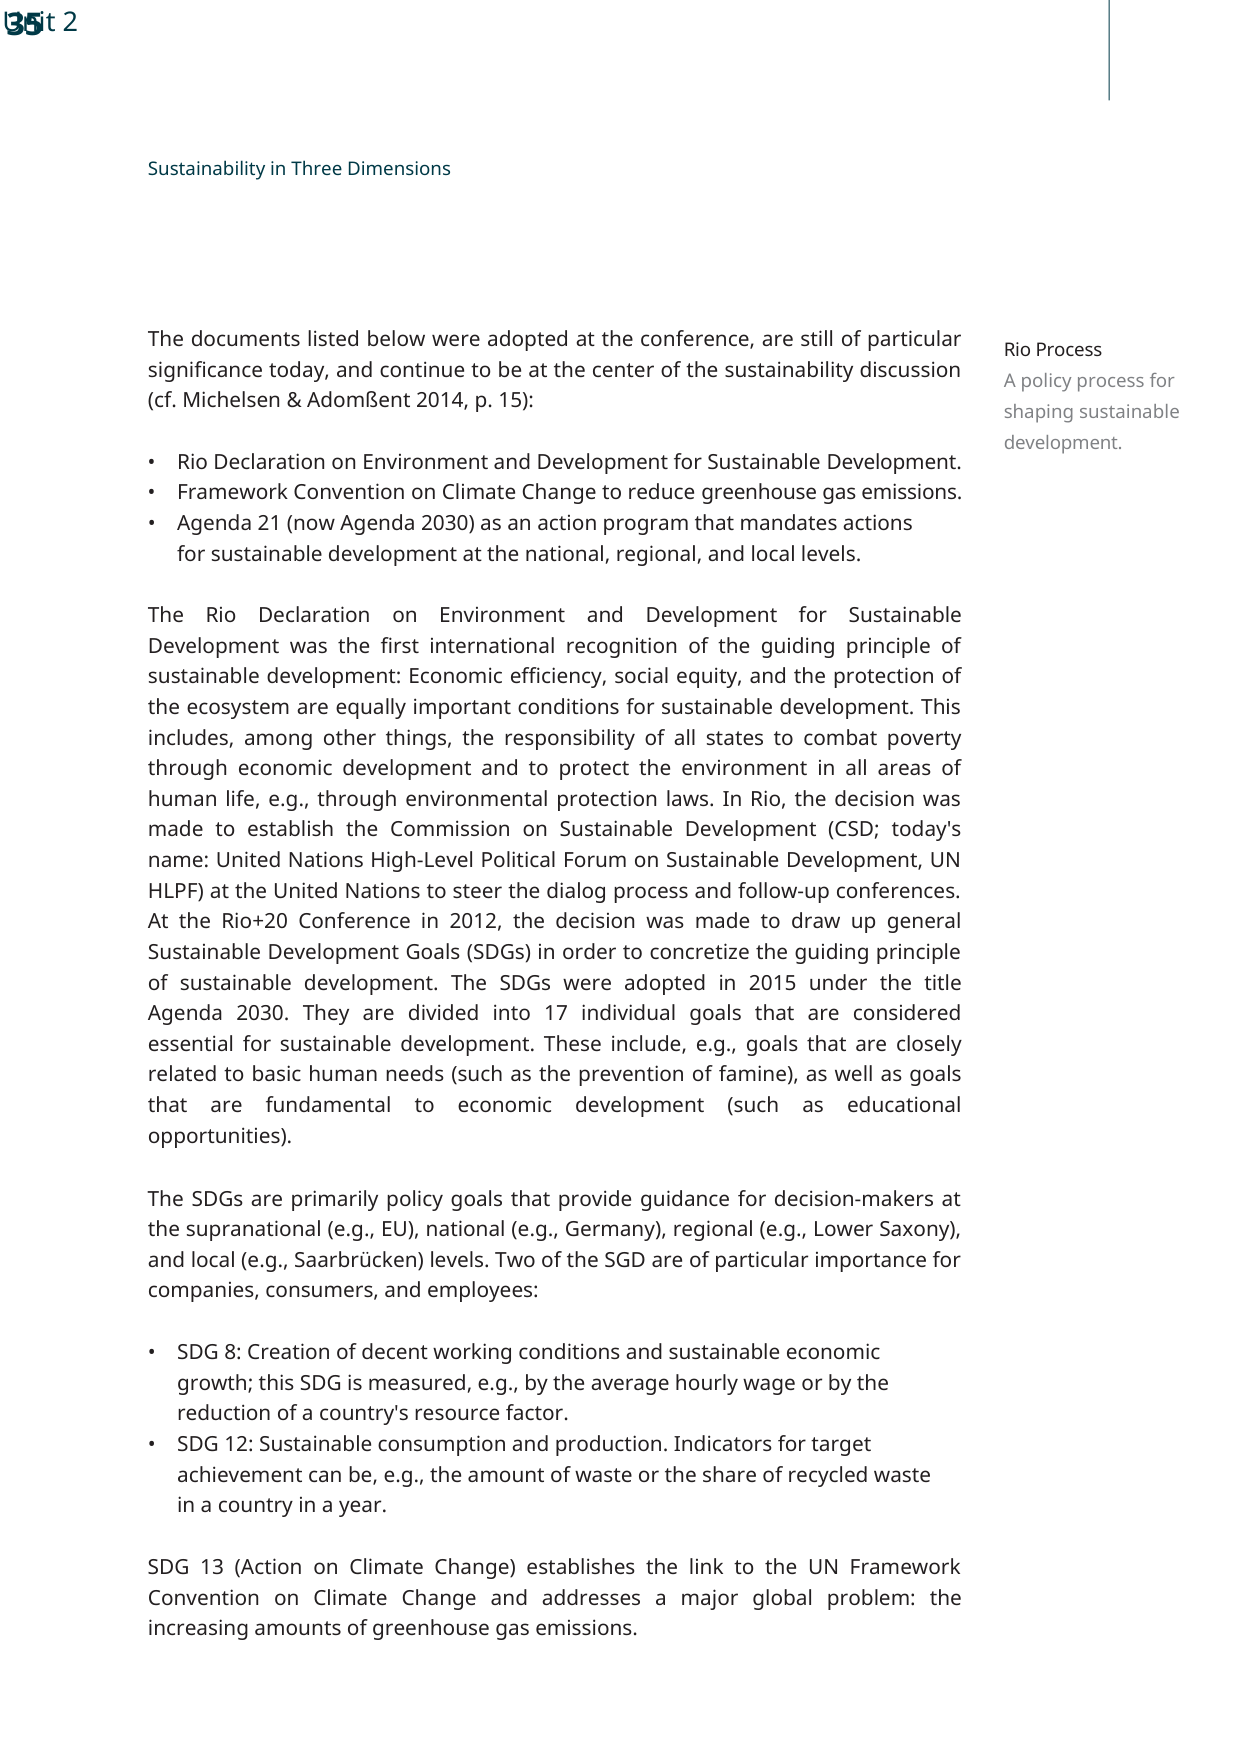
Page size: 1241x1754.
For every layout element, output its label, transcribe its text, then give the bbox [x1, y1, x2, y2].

text The documents listed below were adopted at the conference, are still of particular significance today, and continue to be at the center of the sustainability discussion (cf. Michelsen & Adomßent 2014, p. 15): [148, 324, 962, 414]
list SDG 8: Creation of decent working conditions and sustainable economic growth; this SDG is measured, e.g., by the average hourly wage or by the reduction of a country's resource factor. [148, 1337, 950, 1427]
list SDG 12: Sustainable consumption and production. Indicators for target achievement can be, e.g., the amount of waste or the share of recycled waste in a country in a year. [148, 1429, 952, 1519]
text The SDGs are primarily policy goals that provide guidance for decision-makers at the supranational (e.g., EU), national (e.g., Germany), regional (e.g., Lower Saxony), and local (e.g., Saarbrücken) levels. Two of the SGD are of particular importance for companies, consumers, and employees: [147, 1184, 962, 1304]
text Sustainability in Three Dimensions [148, 155, 1192, 180]
list Framework Convention on Climate Change to reduce greenhouse gas emissions. [147, 477, 962, 506]
text SDG 13 (Action on Climate Change) establishes the link to the UN Framework Convention on Climate Change and addresses a major global problem: the increasing amounts of greenhouse gas emissions. [147, 1552, 962, 1642]
list Agenda 21 (now Agenda 2030) as an action program that mandates actions for sustainable development at the national, regional, and local levels. [148, 508, 929, 567]
text A policy process for shaping sustainable development. [1003, 367, 1185, 455]
list Rio Declaration on Environment and Development for Sustainable Development. [147, 447, 962, 475]
text The Rio Declaration on Environment and Development for Sustainable Development was the first international recognition of the guiding principle of sustainable development: Economic efficiency, social equity, and the protection of the ecosystem are equally important conditions for sustainable development. This includes, among other things, the responsibility of all states to combat poverty through economic development and to protect the environment in all areas of human life, e.g., through environmental protection laws. In Rio, the decision was made to establish the Commission on Sustainable Development (CSD; today's name: United Nations High-Level Political Forum on Sustainable Development, UN HLPF) at the United Nations to steer the dialog process and follow-up conferences. At the Rio+20 Conference in 2012, the decision was made to draw up general Sustainable Development Goals (SDGs) in order to concretize the guiding principle of sustainable development. The SDGs were adopted in 2015 under the title Agenda 2030. They are divided into 17 individual goals that are considered essential for sustainable development. These include, e.g., goals that are closely related to basic human needs (such as the prevention of famine), as well as goals that are fundamental to economic development (such as educational opportunities). [148, 600, 962, 1149]
text Rio Process [1003, 337, 1185, 362]
